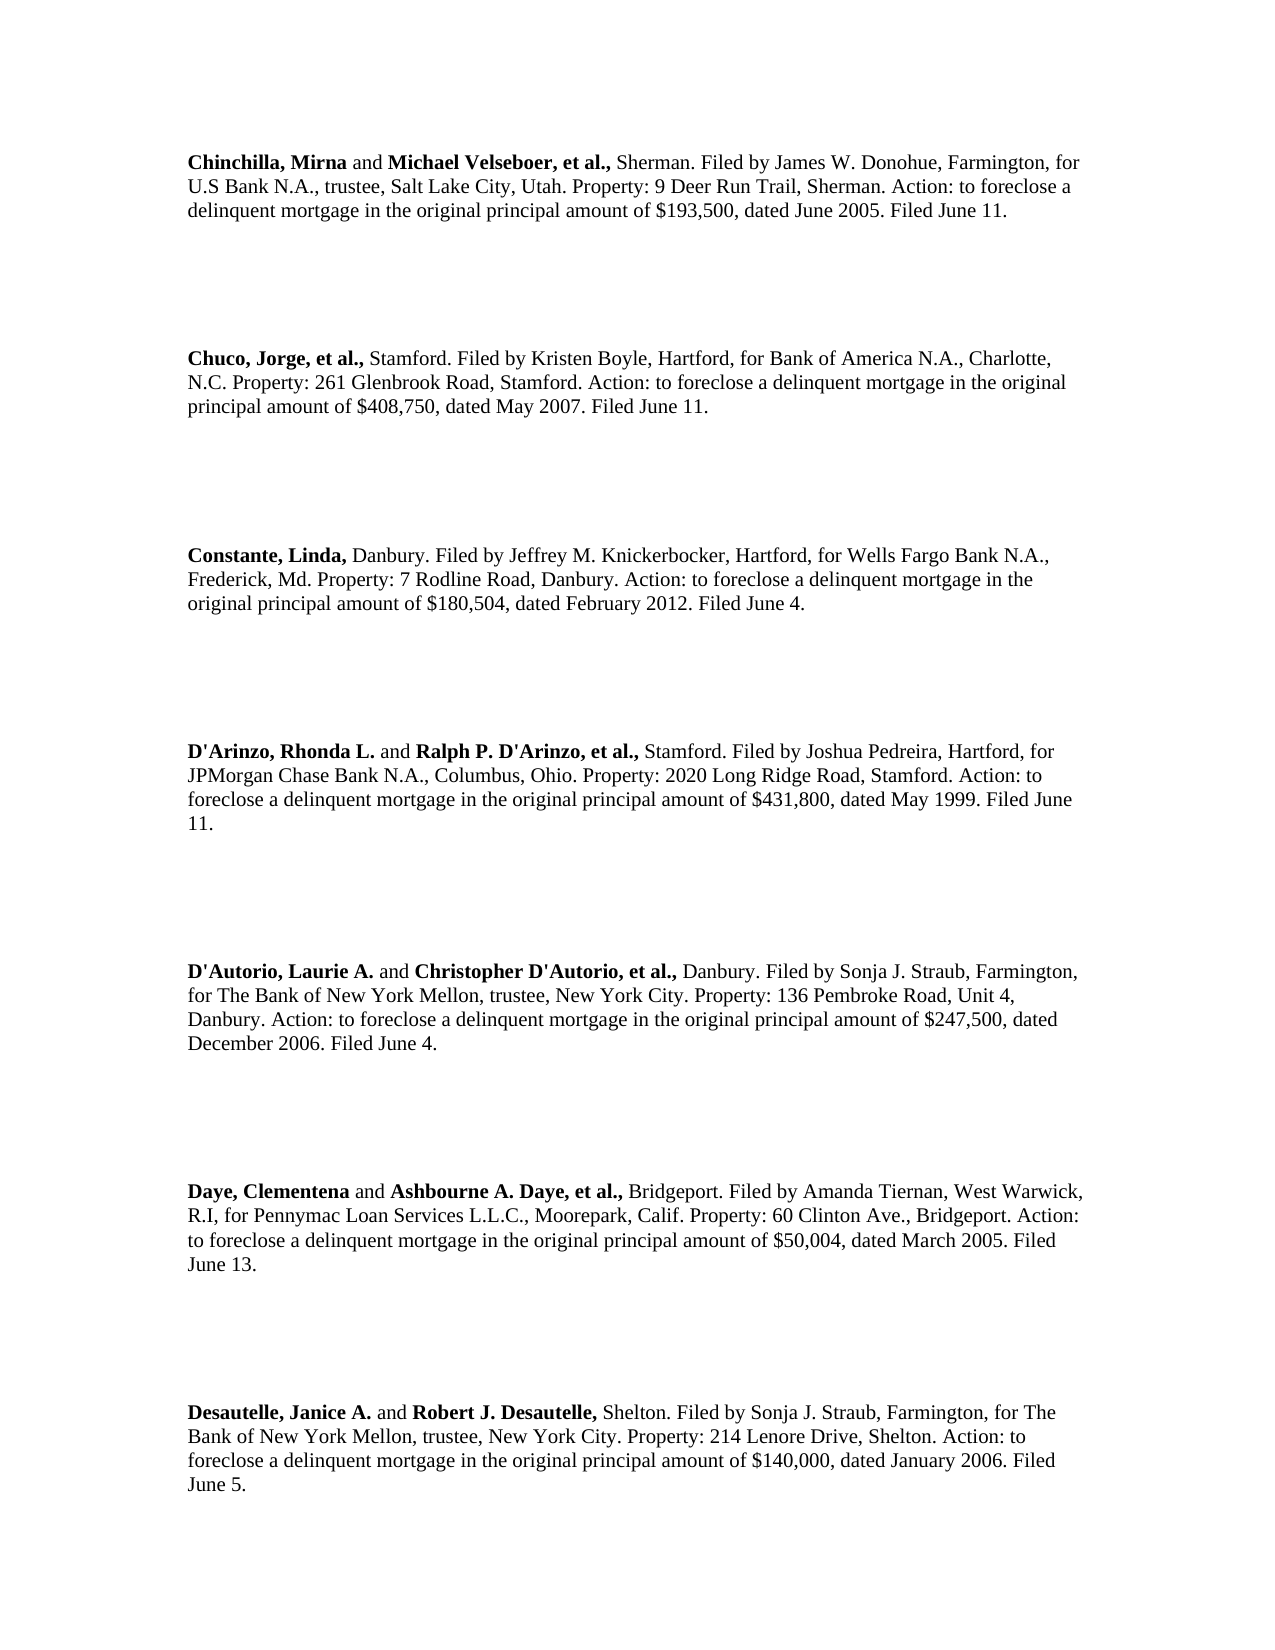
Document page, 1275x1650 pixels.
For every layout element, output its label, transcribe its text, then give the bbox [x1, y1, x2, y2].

text Desautelle, Janice A. and Robert J. Desautelle, Shelton. Filed by Sonja J. Straub, Farmington, for The Bank of New York Mellon, trustee, New York City. Property: 214 Lenore Drive, Shelton. Action: to foreclose a delinquent mortgage in the original principal amount of $140,000, dated January 2006. Filed June 5. [187, 1400, 1087, 1496]
text D'Arinzo, Rhonda L. and Ralph P. D'Arinzo, et al., Stamford. Filed by Joshua Pedreira, Hartford, for JPMorgan Chase Bank N.A., Columbus, Ohio. Property: 2020 Long Ridge Road, Stamford. Action: to foreclose a delinquent mortgage in the original principal amount of $431,800, dated May 1999. Filed June 11. [187, 739, 1087, 835]
text Chuco, Jorge, et al., Stamford. Filed by Kristen Boyle, Hartford, for Bank of America N.A., Charlotte, N.C. Property: 261 Glenbrook Road, Stamford. Action: to foreclose a delinquent mortgage in the original principal amount of $408,750, dated May 2007. Filed June 11. [187, 346, 1087, 418]
text D'Autorio, Laurie A. and Christopher D'Autorio, et al., Danbury. Filed by Sonja J. Straub, Farmington, for The Bank of New York Mellon, trustee, New York City. Property: 136 Pembroke Road, Unit 4, Danbury. Action: to foreclose a delinquent mortgage in the original principal amount of $247,500, dated December 2006. Filed June 4. [187, 959, 1087, 1055]
text Daye, Clementena and Ashbourne A. Daye, et al., Bridgeport. Filed by Amanda Tiernan, West Warwick, R.I, for Pennymac Loan Services L.L.C., Moorepark, Calif. Property: 60 Clinton Ave., Bridgeport. Action: to foreclose a delinquent mortgage in the original principal amount of $50,004, dated March 2005. Filed June 13. [187, 1179, 1087, 1276]
text Chinchilla, Mirna and Michael Velseboer, et al., Sherman. Filed by James W. Donohue, Farmington, for U.S Bank N.A., trustee, Salt Lake City, Utah. Property: 9 Deer Run Trail, Sherman. Action: to foreclose a delinquent mortgage in the original principal amount of $193,500, dated June 2005. Filed June 11. [187, 150, 1087, 222]
text Constante, Linda, Danbury. Filed by Jeffrey M. Knickerbocker, Hartford, for Wells Fargo Bank N.A., Frederick, Md. Property: 7 Rodline Road, Danbury. Action: to foreclose a delinquent mortgage in the original principal amount of $180,504, dated February 2012. Filed June 4. [187, 542, 1087, 615]
